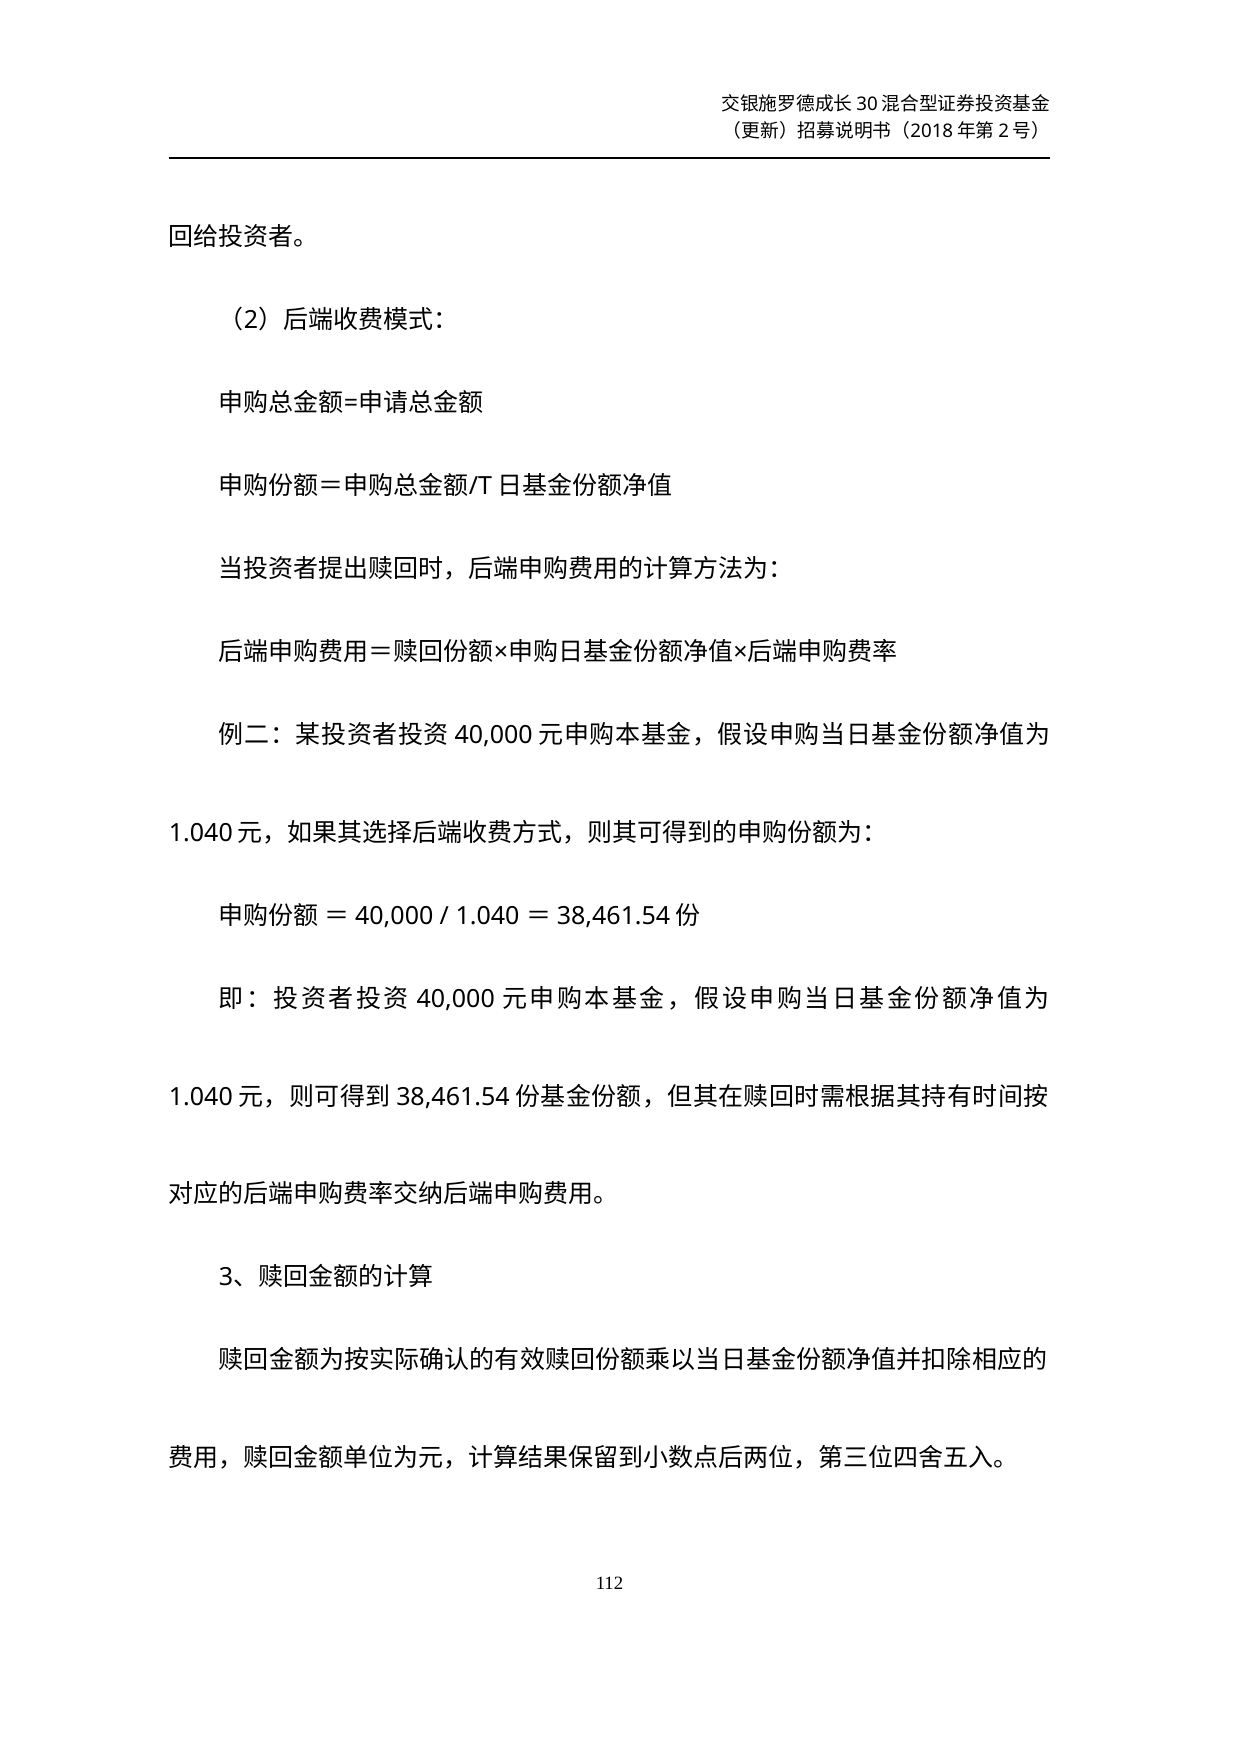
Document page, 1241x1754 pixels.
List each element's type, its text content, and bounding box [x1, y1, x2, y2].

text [169, 202, 1050, 267]
text 例二：某投资者投资40,000元申购本基金，假设申购当日基金份额净值为1.040元，如果其选择后端收费方式，则其可得到的申购份额为： [169, 700, 1050, 863]
text 赎回金额为按实际确认的有效赎回份额乘以当日基金份额净值并扣除相应的费用，赎回金额单位为元，计算结果保留到小数点后两位，第三位四舍五入。 [169, 1325, 1050, 1488]
text （2）后端收费模式： [169, 285, 1050, 350]
text 后端申购费用＝赎回份额×申购日基金份额净值×后端申购费率 [169, 617, 1050, 682]
text 申购份额＝申购总金额/T日基金份额净值 [169, 451, 1050, 516]
text 申购份额 ＝ 40,000 / 1.040 ＝ 38,461.54份 [169, 881, 1050, 946]
text 当投资者提出赎回时，后端申购费用的计算方法为： [169, 534, 1050, 599]
text 3、赎回金额的计算 [169, 1242, 1050, 1307]
text 申购总金额=申请总金额 [169, 368, 1050, 433]
text 即：投资者投资40,000元申购本基金，假设申购当日基金份额净值为1.040元，则可得到38,461.54份基金份额，但其在赎回时需根据其持有时间按对应的后端申购费率交纳后端申购费用。 [169, 964, 1050, 1224]
